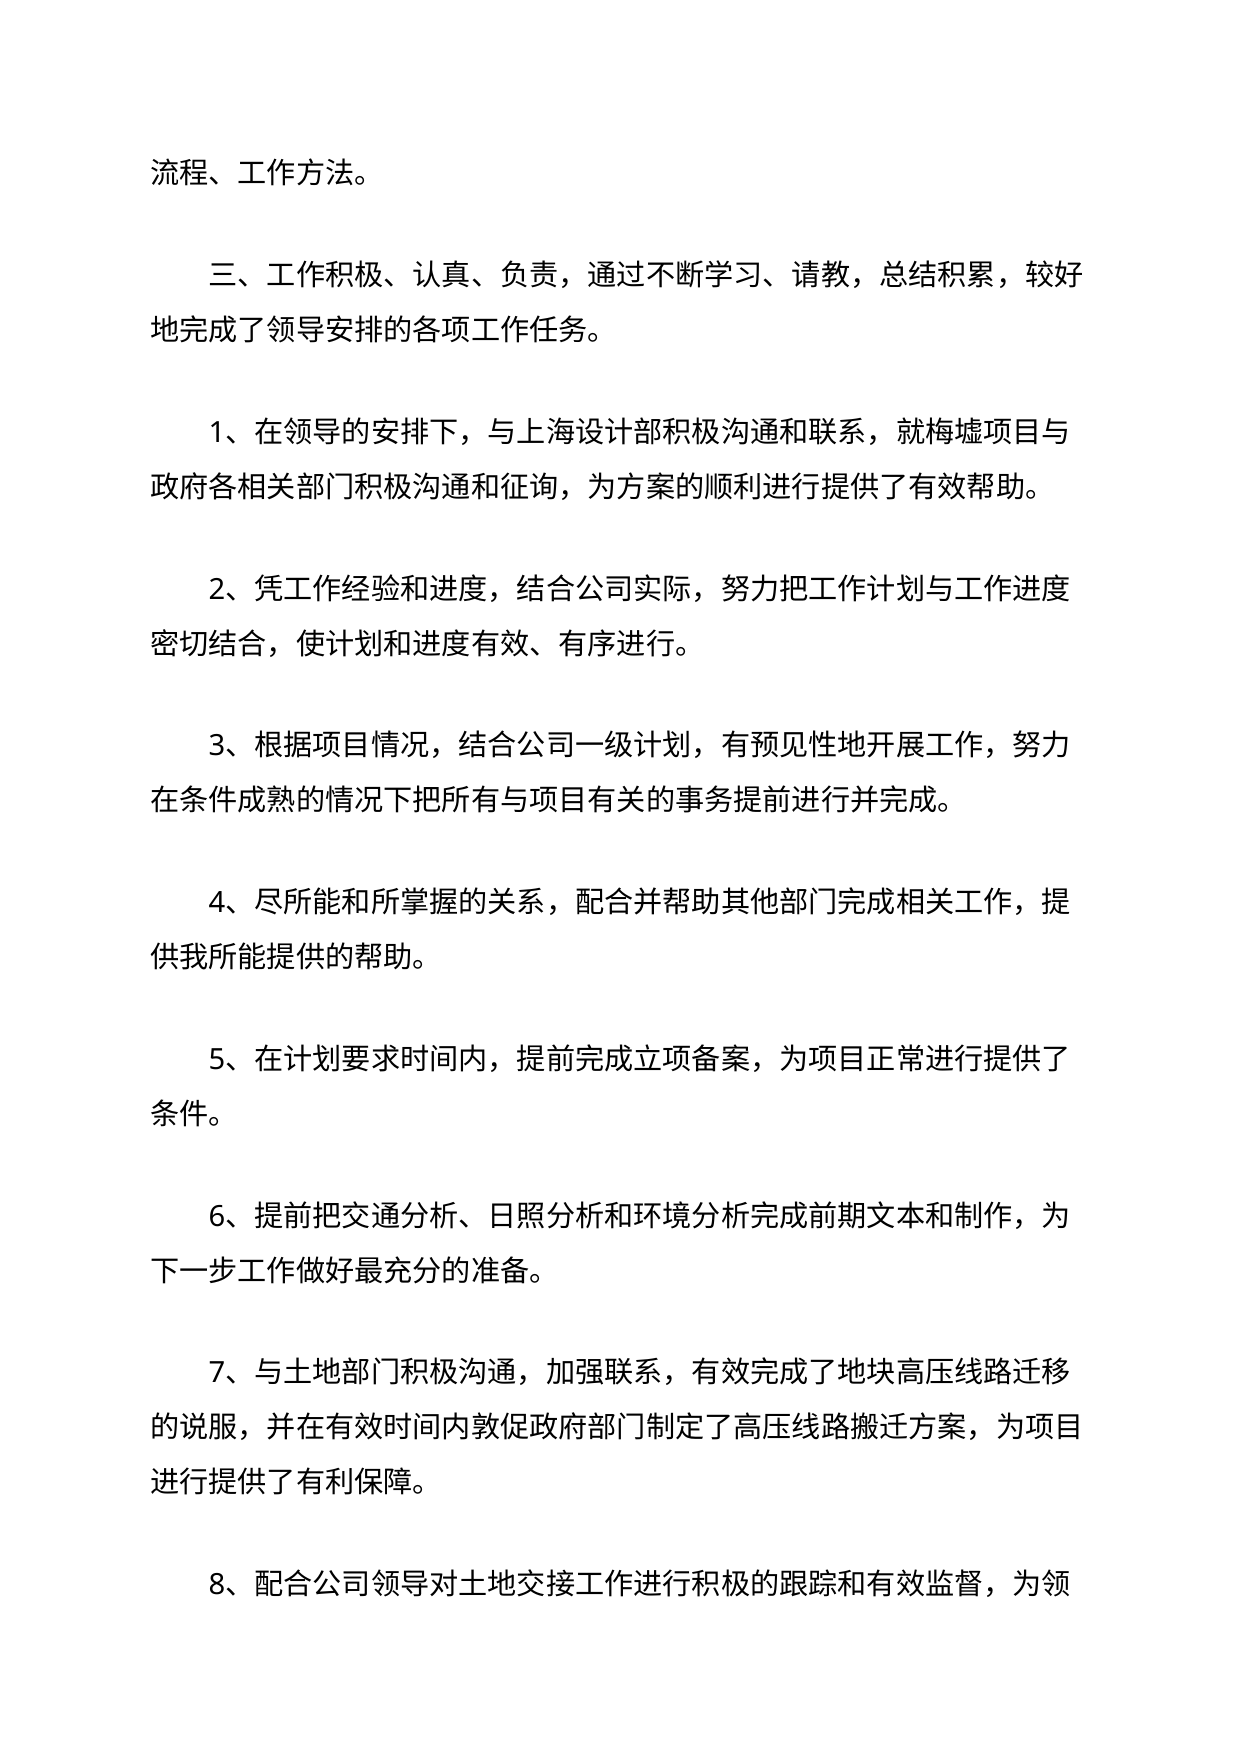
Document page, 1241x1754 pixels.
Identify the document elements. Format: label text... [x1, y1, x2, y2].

text 3、根据项目情况，结合公司一级计划，有预见性地开展工作，努力在条件成熟的情况下把所有与项目有关的事务提前进行并完成。 [150, 722, 1090, 819]
text 7、与土地部门积极沟通，加强联系，有效完成了地块高压线路迁移的说服，并在有效时间内敦促政府部门制定了高压线路搬迁方案，为项目进行提供了有利保障。 [150, 1349, 1090, 1501]
text 5、在计划要求时间内，提前完成立项备案，为项目正常进行提供了条件。 [150, 1036, 1090, 1133]
text 1、在领导的安排下，与上海设计部积极沟通和联系，就梅墟项目与政府各相关部门积极沟通和征询，为方案的顺利进行提供了有效帮助。 [150, 408, 1090, 506]
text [150, 1561, 1090, 1603]
text 2、凭工作经验和进度，结合公司实际，努力把工作计划与工作进度密切结合，使计划和进度有效、有序进行。 [150, 565, 1090, 662]
text 6、提前把交通分析、日照分析和环境分析完成前期文本和制作，为下一步工作做好最充分的准备。 [150, 1192, 1090, 1289]
text 三、工作积极、认真、负责，通过不断学习、请教，总结积累，较好地完成了领导安排的各项工作任务。 [150, 252, 1090, 349]
text 4、尽所能和所掌握的关系，配合并帮助其他部门完成相关工作，提供我所能提供的帮助。 [150, 879, 1090, 976]
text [150, 150, 1090, 192]
